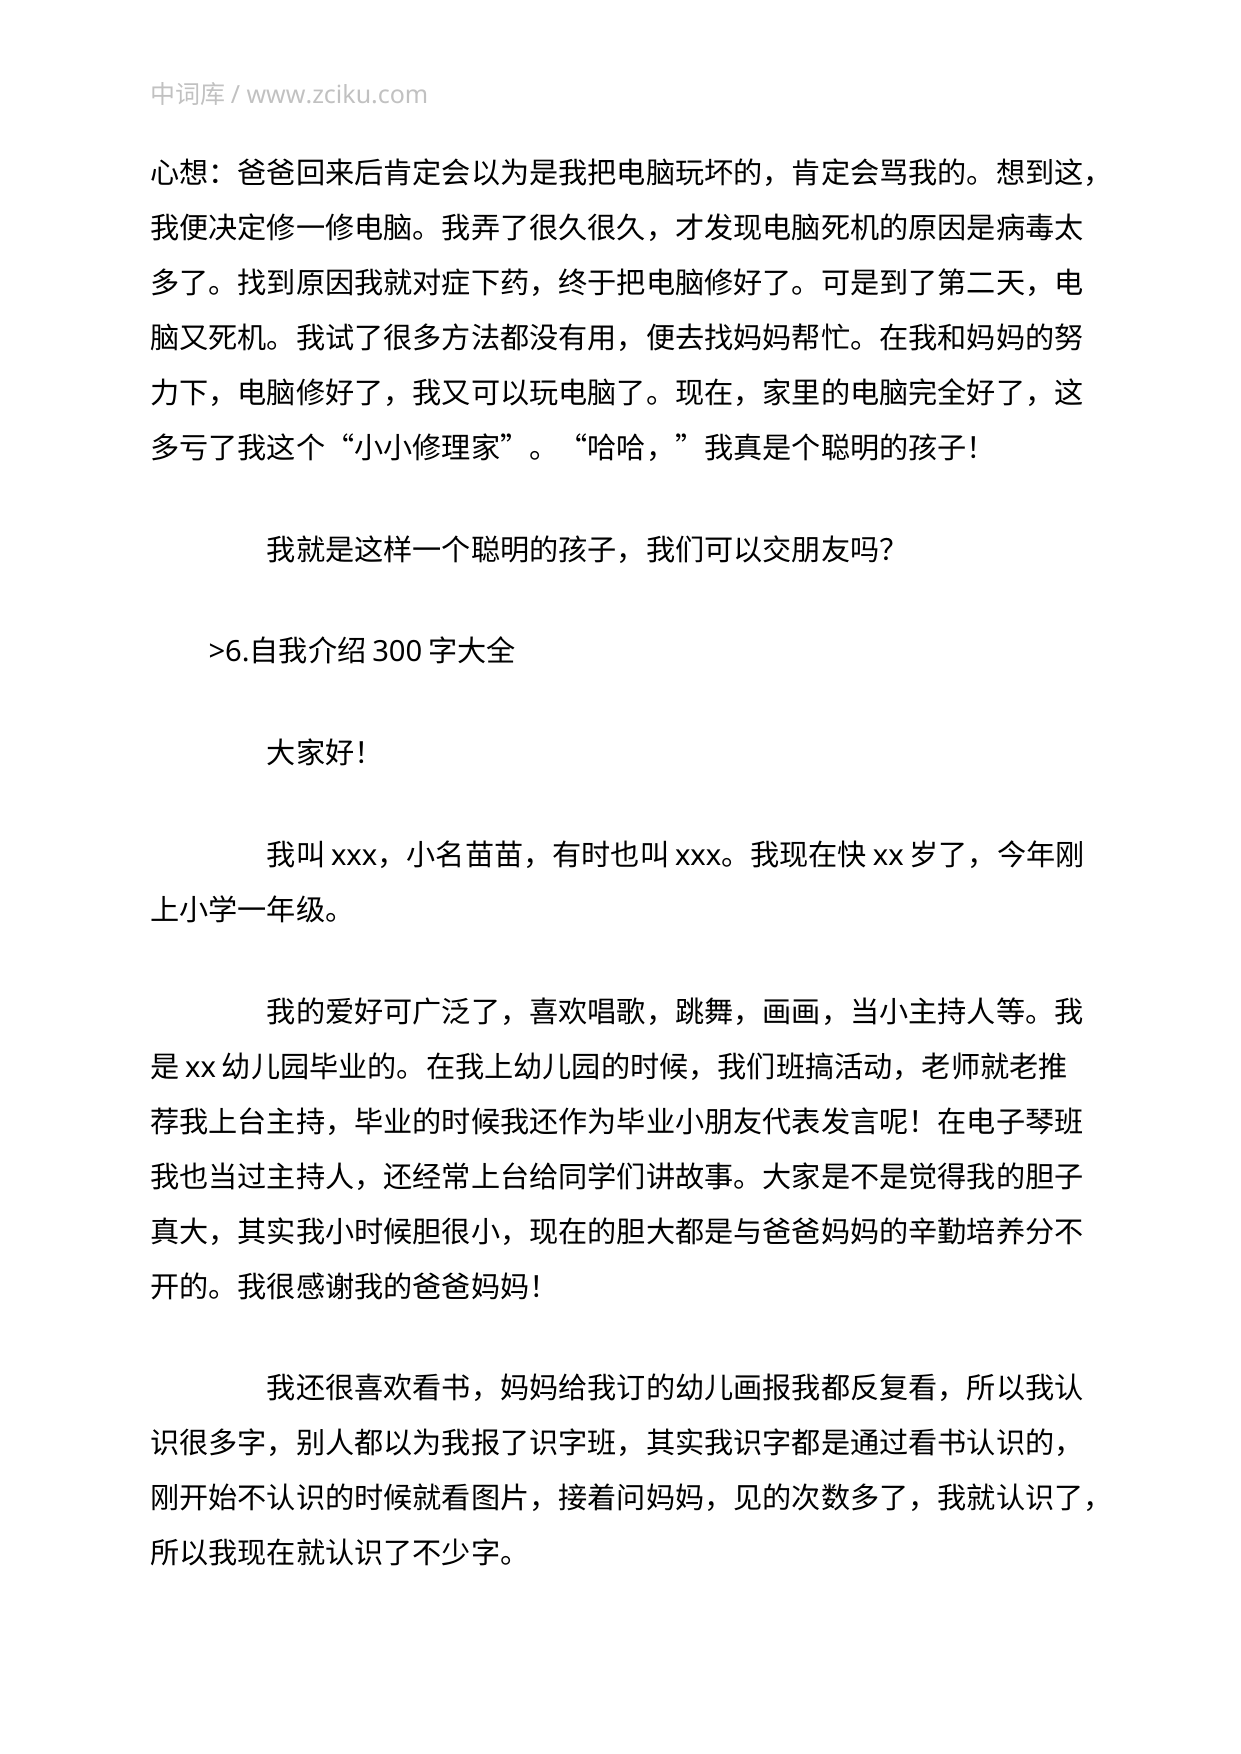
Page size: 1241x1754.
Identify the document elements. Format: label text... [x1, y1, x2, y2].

text 我就是这样一个聪明的孩子，我们可以交朋友吗？ [150, 526, 1090, 568]
text 我还很喜欢看书，妈妈给我订的幼儿画报我都反复看，所以我认识很多字，别人都以为我报了识字班，其实我识字都是通过看书认识的，刚开始不认识的时候就看图片，接着问妈妈，见的次数多了，我就认识了，所以我现在就认识了不少字。 [150, 1365, 1090, 1572]
text >6.自我介绍300字大全 [150, 628, 1090, 670]
text 大家好！ [150, 730, 1090, 772]
text 我的爱好可广泛了，喜欢唱歌，跳舞，画画，当小主持人等。我是xx幼儿园毕业的。在我上幼儿园的时候，我们班搞活动，老师就老推荐我上台主持，毕业的时候我还作为毕业小朋友代表发言呢！在电子琴班我也当过主持人，还经常上台给同学们讲故事。大家是不是觉得我的胆子真大，其实我小时候胆很小，现在的胆大都是与爸爸妈妈的辛勤培养分不开的。我很感谢我的爸爸妈妈！ [150, 988, 1090, 1305]
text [150, 150, 1090, 467]
text 我叫xxx，小名苗苗，有时也叫xxx。我现在快xx岁了，今年刚上小学一年级。 [150, 832, 1090, 929]
